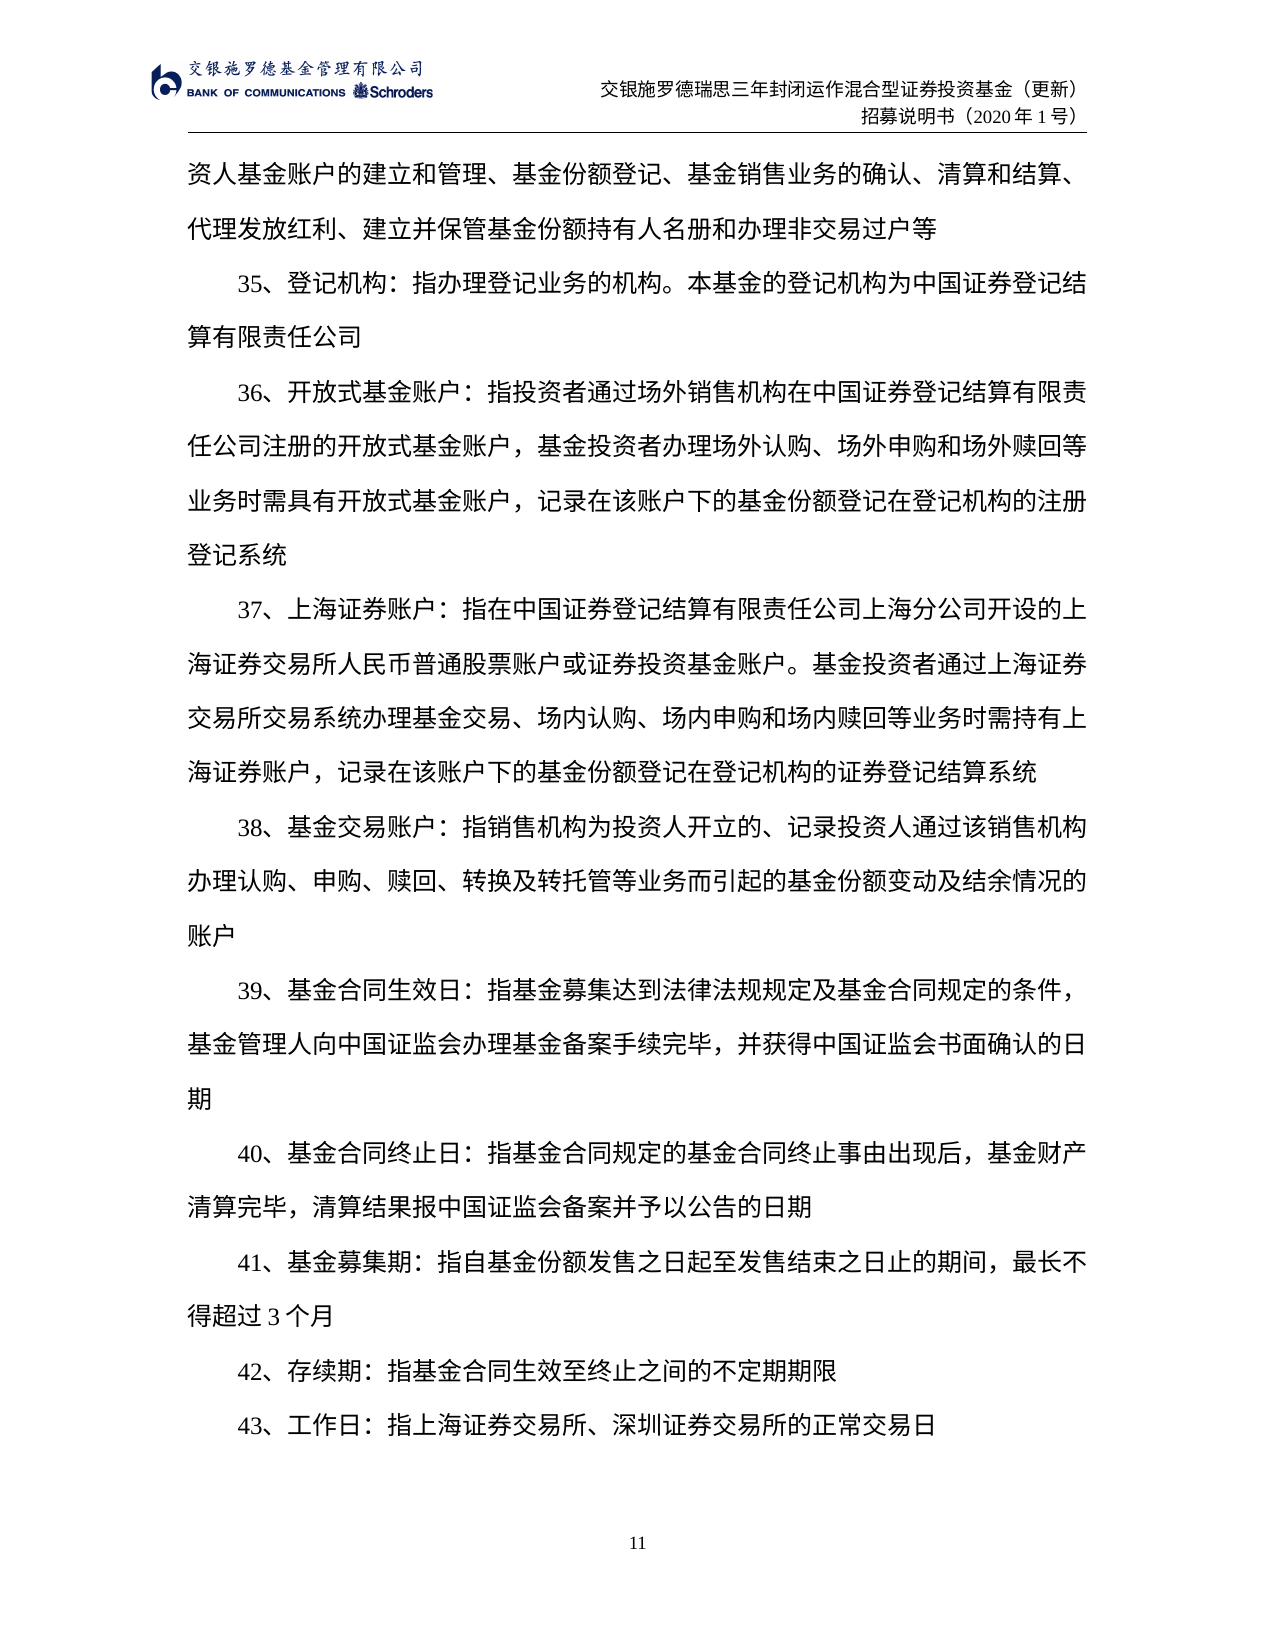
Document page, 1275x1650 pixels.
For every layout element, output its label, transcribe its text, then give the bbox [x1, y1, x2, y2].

text 39、基金合同生效日：指基金募集达到法律法规规定及基金合同规定的条件，基金管理人向中国证监会办理基金备案手续完毕，并获得中国证监会书面确认的日期 [187, 970, 1087, 1115]
text 43、工作日：指上海证券交易所、深圳证券交易所的正常交易日 [187, 1405, 1087, 1442]
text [187, 155, 1087, 245]
text 42、存续期：指基金合同生效至终止之间的不定期期限 [187, 1351, 1087, 1387]
picture [151, 61, 433, 100]
text 38、基金交易账户：指销售机构为投资人开立的、记录投资人通过该销售机构办理认购、申购、赎回、转换及转托管等业务而引起的基金份额变动及结余情况的账户 [187, 807, 1087, 952]
text 41、基金募集期：指自基金份额发售之日起至发售结束之日止的期间，最长不得超过3个月 [187, 1242, 1087, 1333]
text 36、开放式基金账户：指投资者通过场外销售机构在中国证券登记结算有限责任公司注册的开放式基金账户，基金投资者办理场外认购、场外申购和场外赎回等业务时需具有开放式基金账户，记录在该账户下的基金份额登记在登记机构的注册登记系统 [187, 372, 1087, 572]
text 37、上海证券账户：指在中国证券登记结算有限责任公司上海分公司开设的上海证券交易所人民币普通股票账户或证券投资基金账户。基金投资者通过上海证券交易所交易系统办理基金交易、场内认购、场内申购和场内赎回等业务时需持有上海证券账户，记录在该账户下的基金份额登记在登记机构的证券登记结算系统 [187, 590, 1087, 789]
text 35、登记机构：指办理登记业务的机构。本基金的登记机构为中国证券登记结算有限责任公司 [187, 263, 1087, 354]
text 40、基金合同终止日：指基金合同规定的基金合同终止事由出现后，基金财产清算完毕，清算结果报中国证监会备案并予以公告的日期 [187, 1133, 1087, 1224]
